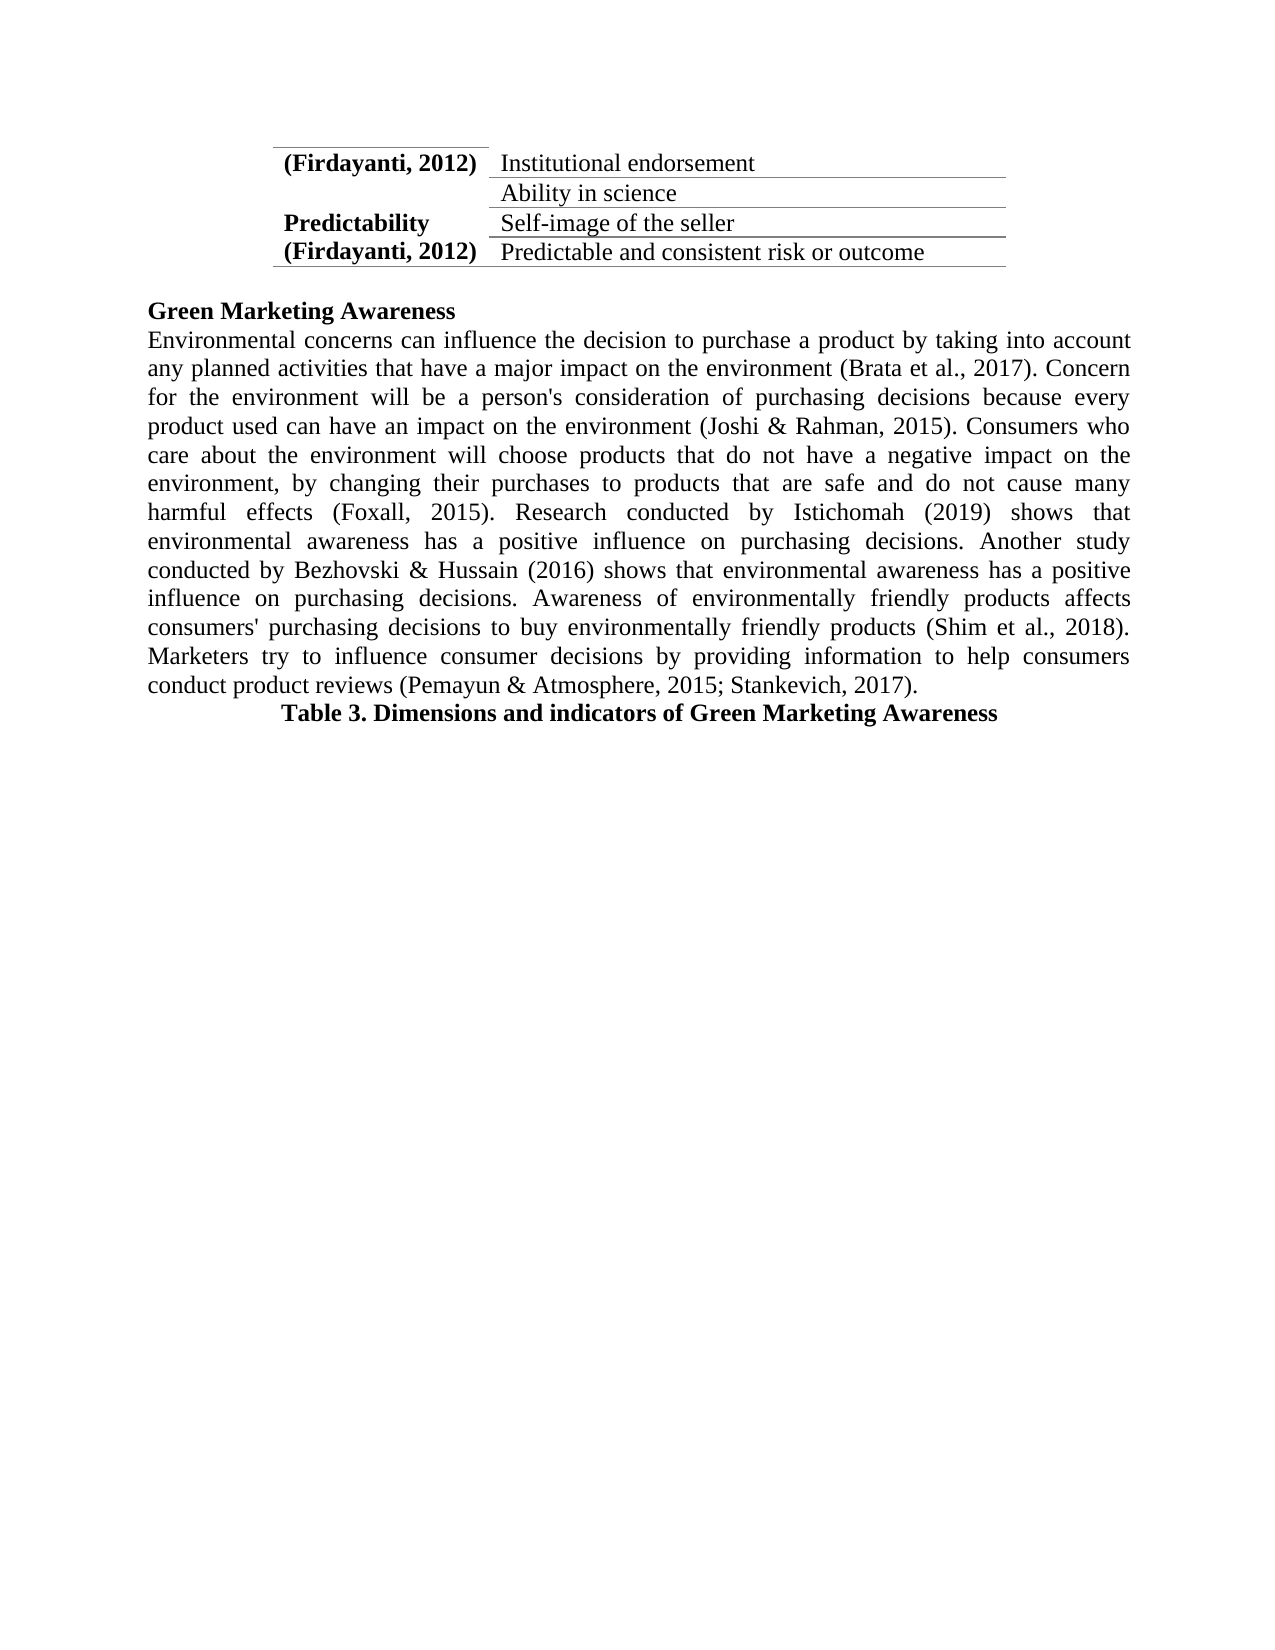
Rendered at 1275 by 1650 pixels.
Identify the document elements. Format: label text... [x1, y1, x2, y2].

table_cell Predictable and consistent risk or outcome [489, 238, 1006, 266]
table_cell Predictability (Firdayanti, 2012) [273, 207, 489, 266]
table_cell Self-image of the seller [489, 208, 1006, 236]
text Table 3. Dimensions and indicators of Green Marketing Awareness [147, 698, 1132, 727]
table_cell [273, 148, 489, 207]
text Green Marketing Awareness [147, 296, 1132, 325]
table_cell Ability in science [489, 178, 1006, 207]
text Environmental concerns can influence the decision to purchase a product by taking into account any planned activities that have a major impact on the environment (Brata et al., 2017). Concern for the environment will be a person's consideration of purchasing decisions because every product used can have an impact on the environment (Joshi & Rahman, 2015). Consumers who care about the environment will choose products that do not have a negative impact on the environment, by changing their purchases to products that are safe and do not cause many harmful effects (Foxall, 2015). Research conducted by Istichomah (2019) shows that environmental awareness has a positive influence on purchasing decisions. Another study conducted by Bezhovski & Hussain (2016) shows that environmental awareness has a positive influence on purchasing decisions. Awareness of environmentally friendly products affects consumers' purchasing decisions to buy environmentally friendly products (Shim et al., 2018). Marketers try to influence consumer decisions by providing information to help consumers conduct product reviews (Pemayun & Atmosphere, 2015; Stankevich, 2017). [147, 325, 1132, 698]
table_cell Institutional endorsement [489, 147, 1006, 177]
